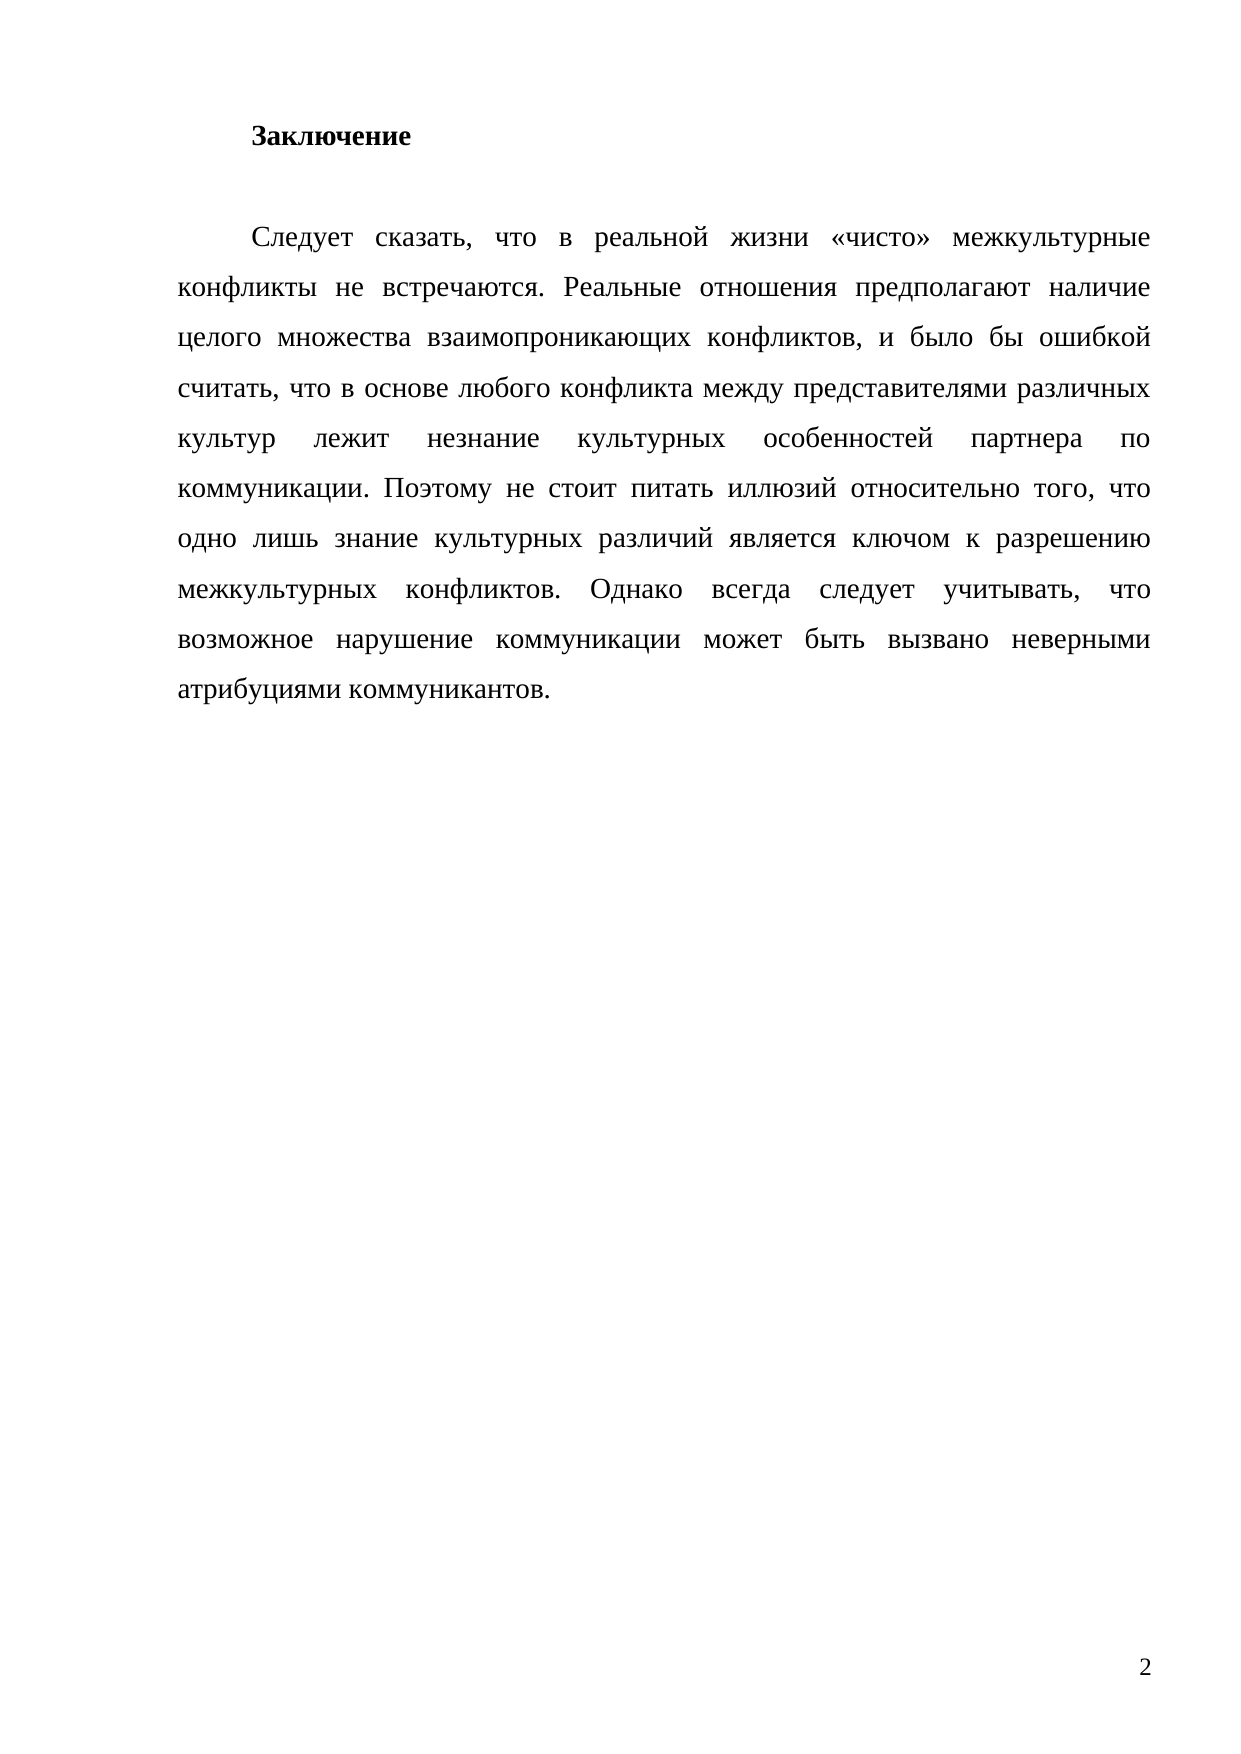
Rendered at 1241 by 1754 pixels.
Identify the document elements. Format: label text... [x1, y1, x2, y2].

subtitle Заключение [177, 118, 1152, 152]
text Следует сказать, что в реальной жизни «чисто» межкультурные конфликты не встречаются. Реальные отношения предполагают наличие целого множества взаимопроникающих конфликтов, и было бы ошибкой считать, что в основе любого конфликта между представителями различных культур лежит незнание культурных особенностей партнера по коммуникации. Поэтому не стоит питать иллюзий относительно того, что одно лишь знание культурных различий является ключом к разрешению межкультурных конфликтов. Однако всегда следует учитывать, что возможное нарушение коммуникации может быть вызвано неверными атрибуциями коммуникантов. [177, 219, 1152, 705]
